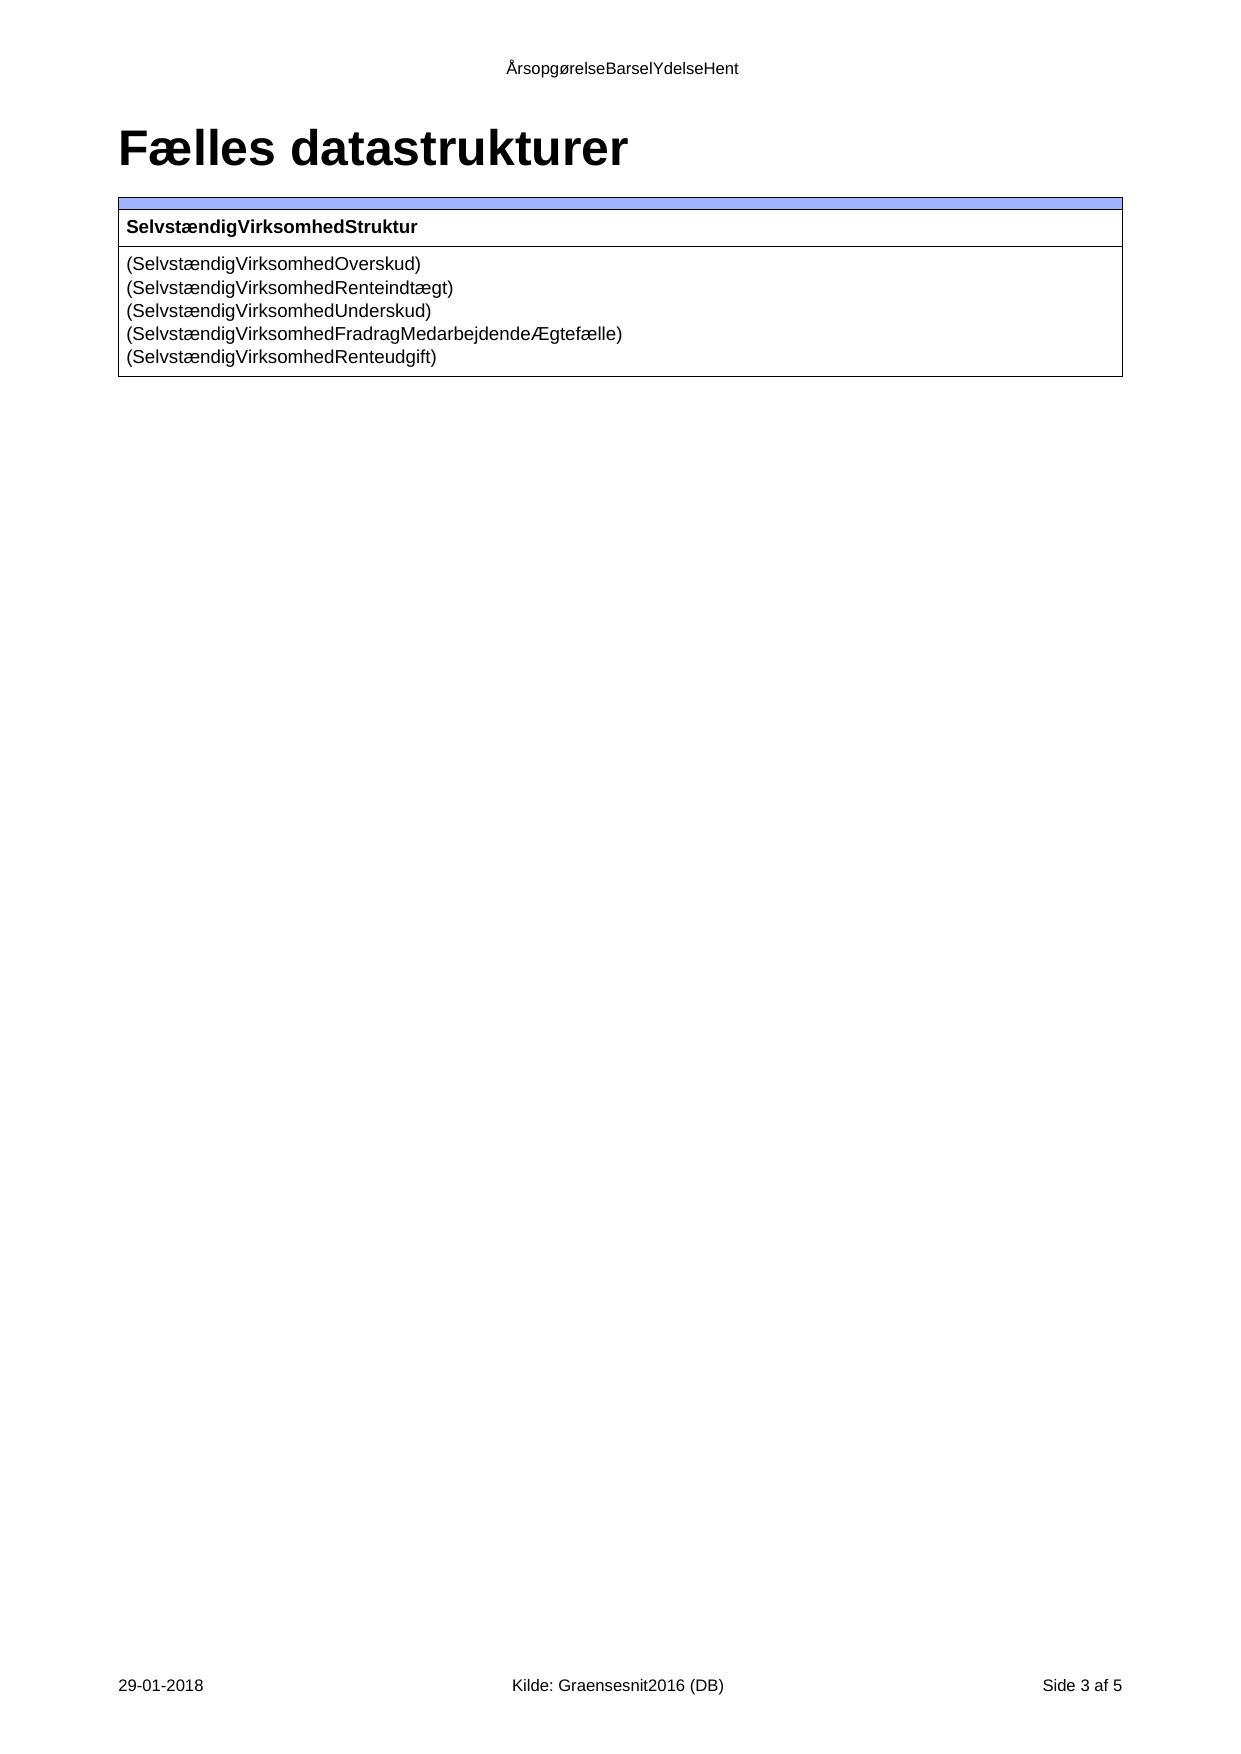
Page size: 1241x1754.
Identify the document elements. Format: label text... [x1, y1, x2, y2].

table_header [119, 198, 1122, 209]
title Fælles datastrukturer [118, 118, 1122, 176]
table_cell SelvstændigVirksomhedStruktur [119, 210, 1122, 246]
table_cell (SelvstændigVirksomhedOverskud) (SelvstændigVirksomhedRenteindtægt) (SelvstændigVirksomhedUnderskud) (SelvstændigVirksomhedFradragMedarbejdendeÆgtefælle) (SelvstændigVirksomhedRenteudgift) [119, 247, 1122, 376]
